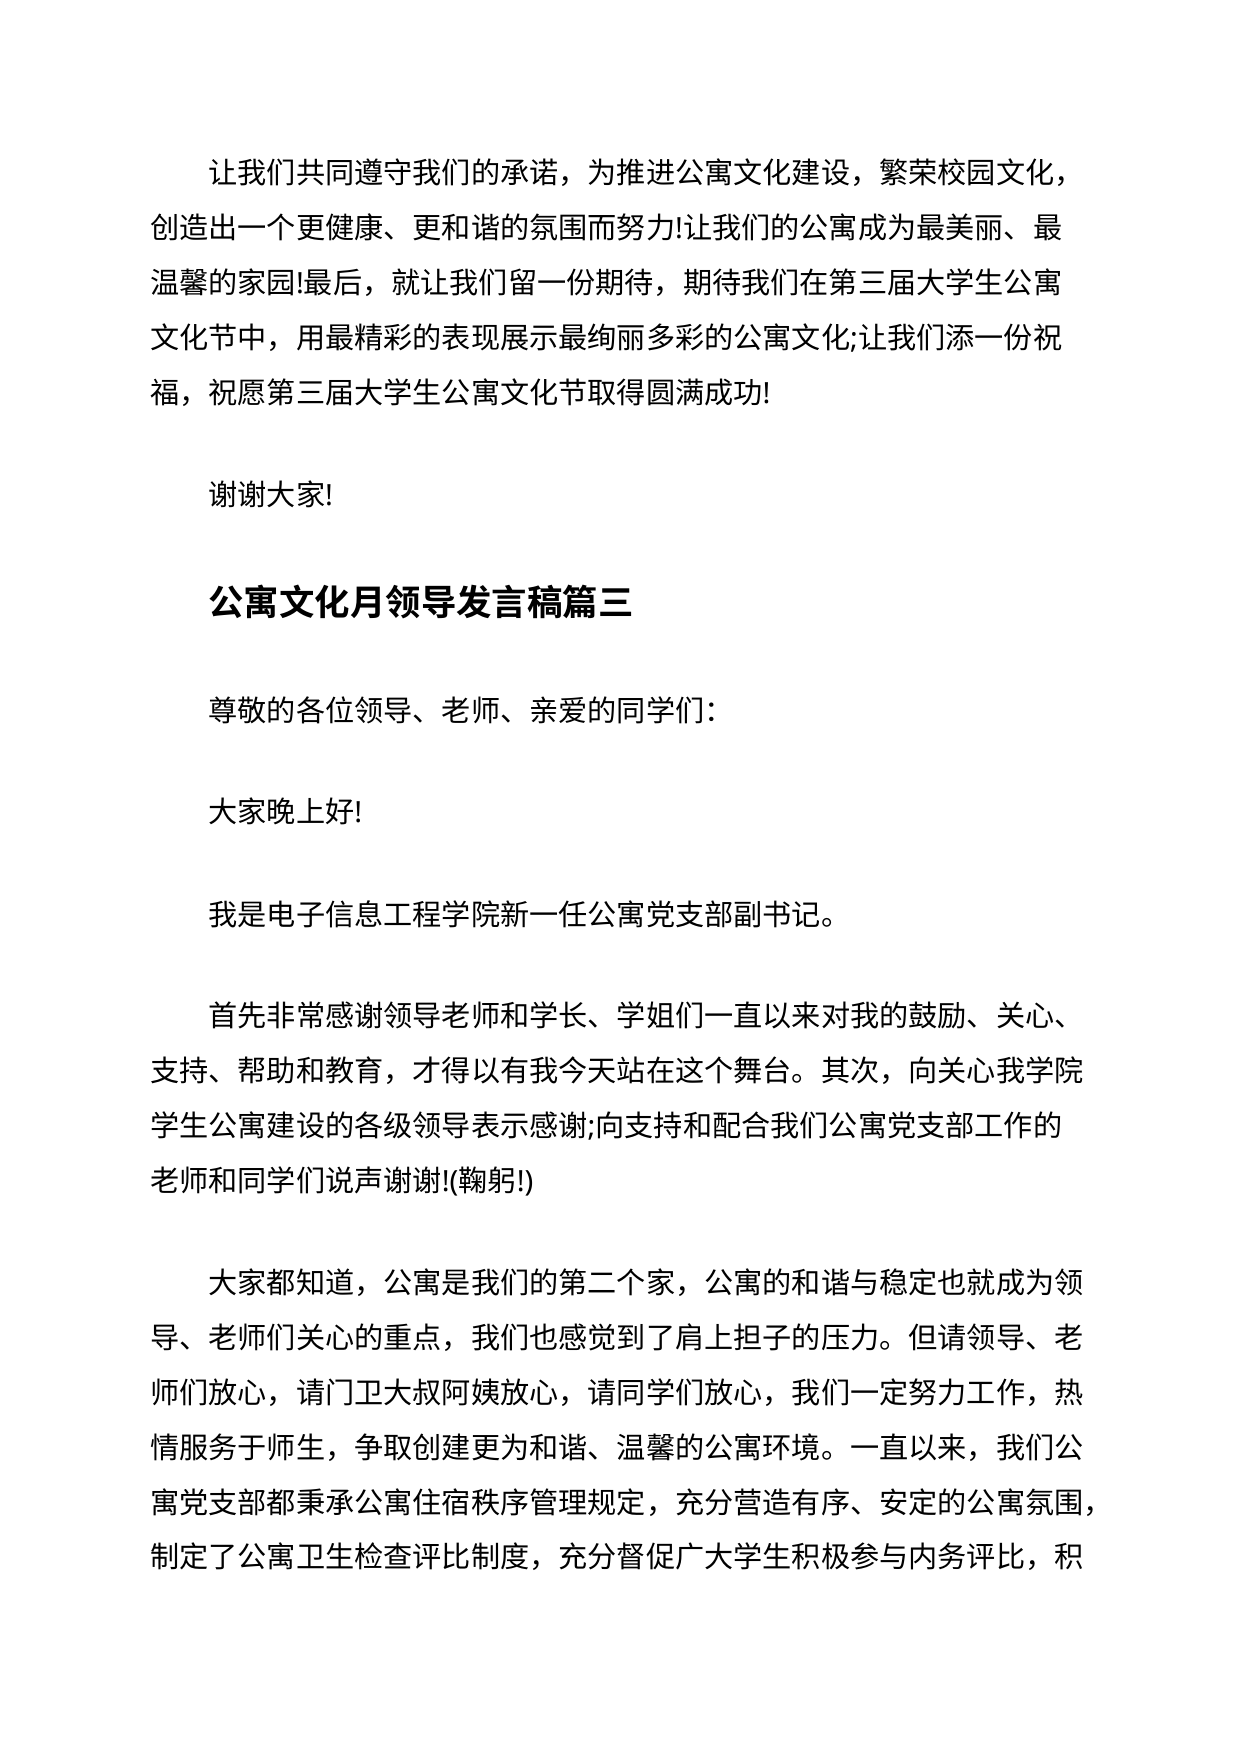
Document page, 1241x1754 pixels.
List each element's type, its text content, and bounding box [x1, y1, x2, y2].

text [150, 1259, 1090, 1576]
text 让我们共同遵守我们的承诺，为推进公寓文化建设，繁荣校园文化，创造出一个更健康、更和谐的氛围而努力!让我们的公寓成为最美丽、最温馨的家园!最后，就让我们留一份期待，期待我们在第三届大学生公寓文化节中，用最精彩的表现展示最绚丽多彩的公寓文化;让我们添一份祝福，祝愿第三届大学生公寓文化节取得圆满成功! [150, 150, 1090, 412]
text 公寓文化月领导发言稿篇三 [150, 574, 1090, 625]
text 谢谢大家! [150, 472, 1090, 514]
text 大家晚上好! [150, 789, 1090, 831]
text 我是电子信息工程学院新一任公寓党支部副书记。 [150, 891, 1090, 933]
text 首先非常感谢领导老师和学长、学姐们一直以来对我的鼓励、关心、支持、帮助和教育，才得以有我今天站在这个舞台。其次，向关心我学院学生公寓建设的各级领导表示感谢;向支持和配合我们公寓党支部工作的老师和同学们说声谢谢!(鞠躬!) [150, 993, 1090, 1200]
text 尊敬的各位领导、老师、亲爱的同学们： [150, 687, 1090, 729]
